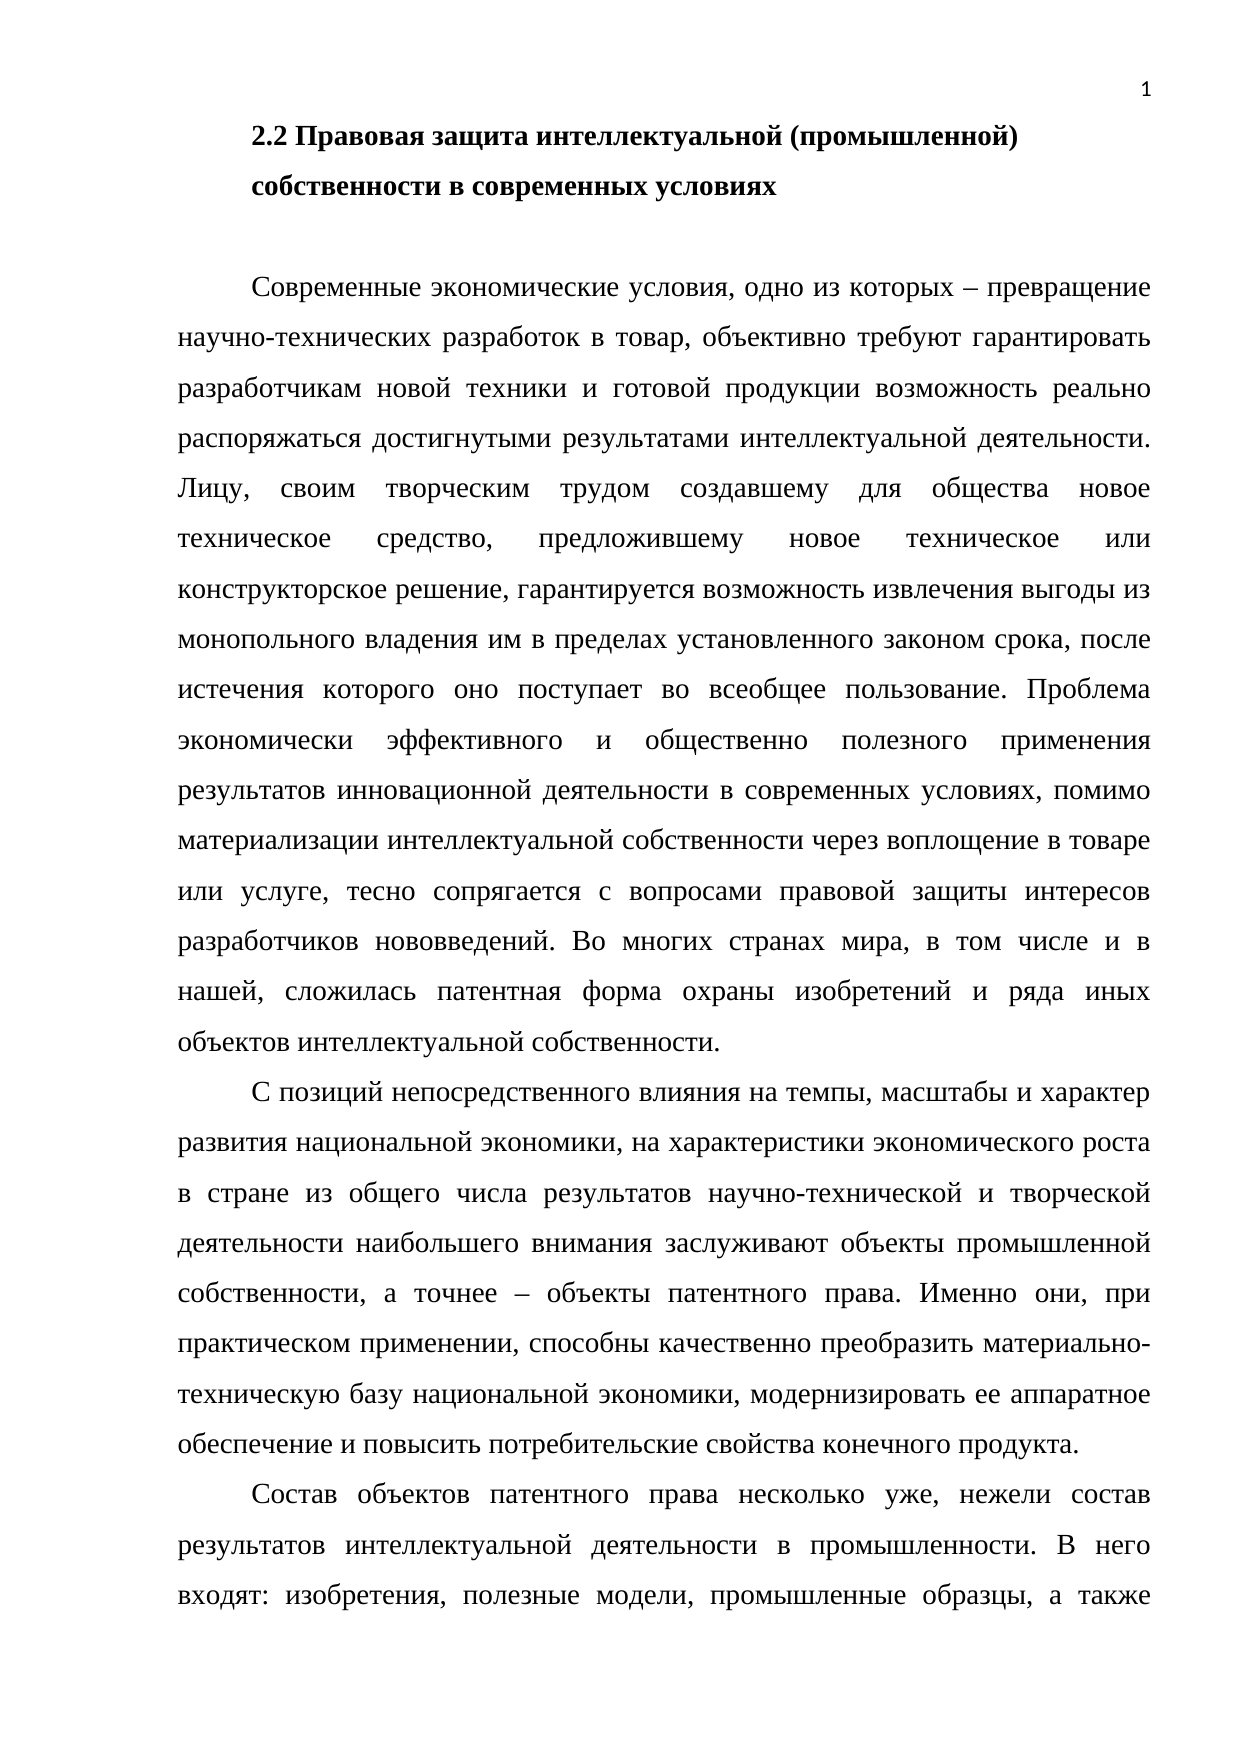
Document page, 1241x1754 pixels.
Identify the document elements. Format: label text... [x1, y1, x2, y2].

text Современные экономические условия, одно из которых – превращение научно-технических разработок в товар, объективно требуют гарантировать разработчикам новой техники и готовой продукции возможность реально распоряжаться достигнутыми результатами интеллектуальной деятельности. Лицу, своим творческим трудом создавшему для общества новое техническое средство, предложившему новое техническое или конструкторское решение, гарантируется возможность извлечения выгоды из монопольного владения им в пределах установленного законом срока, после истечения которого оно поступает во всеобщее пользование. Проблема экономически эффективного и общественно полезного применения результатов инновационной деятельности в современных условиях, помимо материализации интеллектуальной собственности через воплощение в товаре или услуге, тесно сопрягается с вопросами правовой защиты интересов разработчиков нововведений. Во многих странах мира, в том числе и в нашей, сложилась патентная форма охраны изобретений и ряда иных объектов интеллектуальной собственности. [177, 269, 1152, 1057]
text С позиций непосредственного влияния на темпы, масштабы и характер развития национальной экономики, на характеристики экономического роста в стране из общего числа результатов научно-технической и творческой деятельности наибольшего внимания заслуживают объекты промышленной собственности, а точнее – объекты патентного права. Именно они, при практическом применении, способны качественно преобразить материально-техническую базу национальной экономики, модернизировать ее аппаратное обеспечение и повысить потребительские свойства конечного продукта. [177, 1074, 1152, 1460]
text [177, 1477, 1152, 1611]
text 2.2 Правовая защита интеллектуальной (промышленной) собственности в современных условиях [251, 118, 1152, 202]
